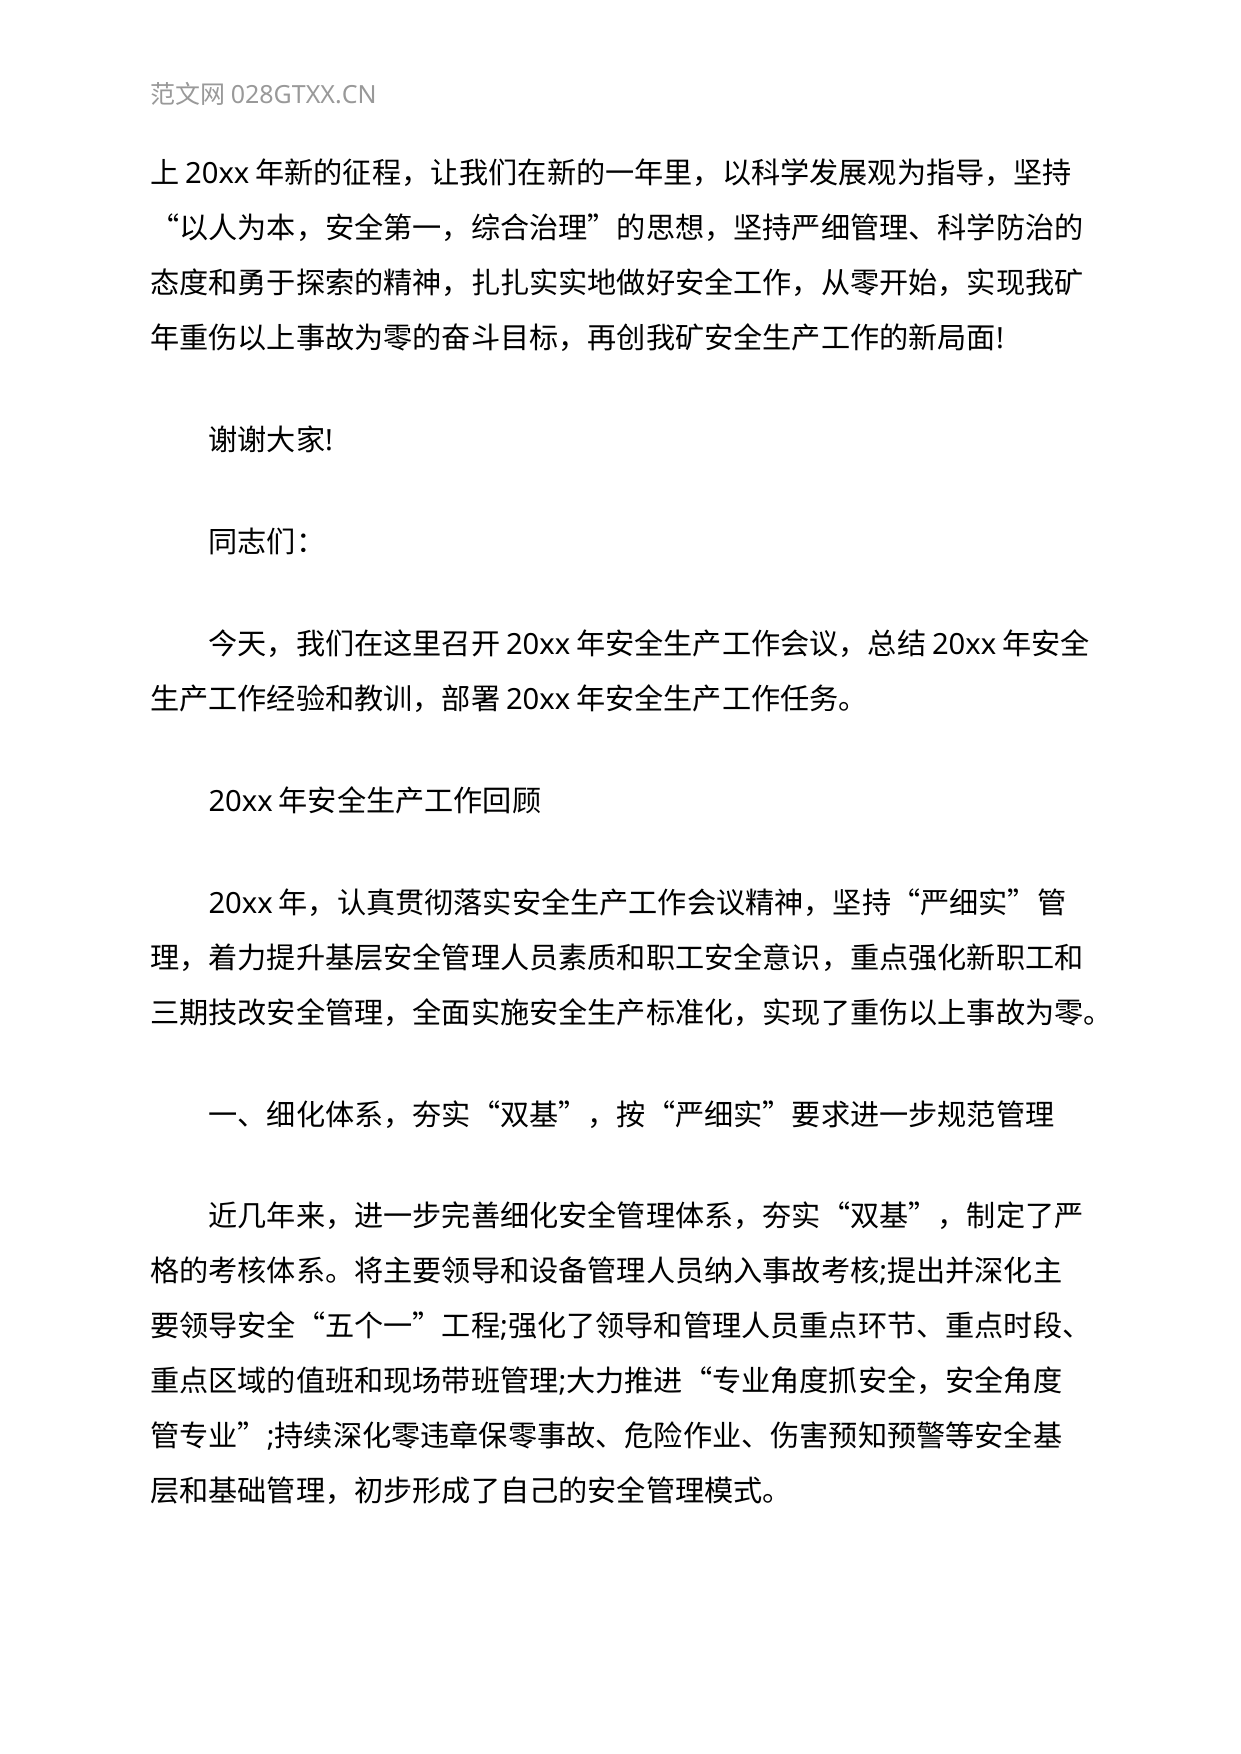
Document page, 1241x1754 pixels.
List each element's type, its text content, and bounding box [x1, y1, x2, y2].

text 20xx年安全生产工作回顾 [150, 777, 1090, 820]
text 同志们： [150, 519, 1090, 561]
text 谢谢大家! [150, 417, 1090, 459]
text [150, 150, 1090, 357]
text 近几年来，进一步完善细化安全管理体系，夯实“双基”，制定了严格的考核体系。将主要领导和设备管理人员纳入事故考核;提出并深化主要领导安全“五个一”工程;强化了领导和管理人员重点环节、重点时段、重点区域的值班和现场带班管理;大力推进“专业角度抓安全，安全角度管专业”;持续深化零违章保零事故、危险作业、伤害预知预警等安全基层和基础管理，初步形成了自己的安全管理模式。 [150, 1193, 1090, 1510]
text 一、细化体系，夯实“双基”，按“严细实”要求进一步规范管理 [150, 1091, 1090, 1133]
text 今天，我们在这里召开20xx年安全生产工作会议，总结20xx年安全生产工作经验和教训，部署20xx年安全生产工作任务。 [150, 621, 1090, 718]
text 20xx年，认真贯彻落实安全生产工作会议精神，坚持“严细实”管理，着力提升基层安全管理人员素质和职工安全意识，重点强化新职工和三期技改安全管理，全面实施安全生产标准化，实现了重伤以上事故为零。 [150, 879, 1090, 1032]
